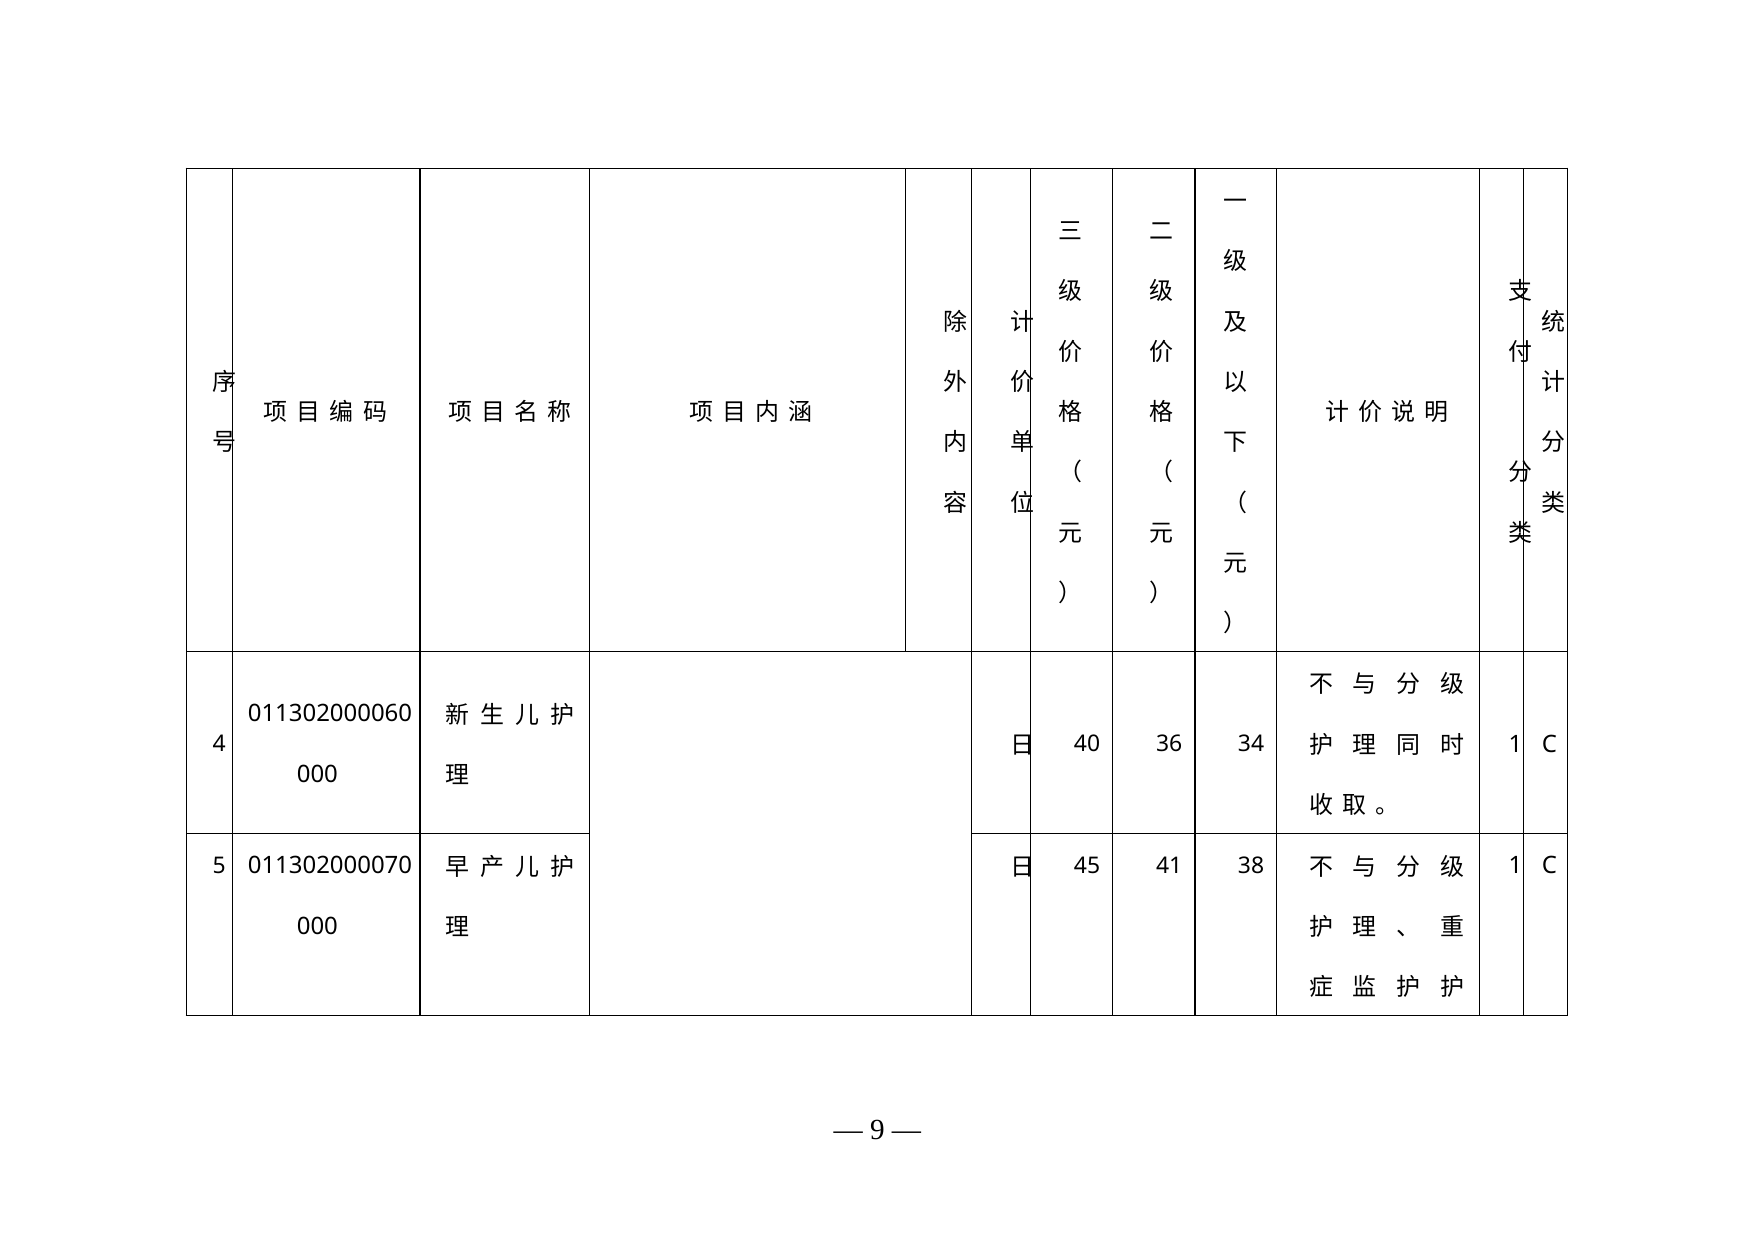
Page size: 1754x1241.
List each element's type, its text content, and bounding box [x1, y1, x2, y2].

table_header 统计分类 [1524, 169, 1567, 651]
table_cell 新生儿护理 [421, 652, 589, 833]
table_header 项目内涵 [590, 169, 905, 651]
table_cell 34 [1196, 652, 1276, 833]
table_cell 45 [1031, 834, 1112, 1015]
table_cell 011302000060000 [233, 652, 419, 833]
table_cell 41 [1113, 834, 1194, 1015]
table_header 除外内容 [906, 169, 971, 651]
table_cell 5 [187, 834, 232, 1015]
table_cell 不与分级护理同时收取。 [1277, 652, 1479, 833]
table_header 一级及以下（元） [1196, 169, 1276, 651]
table_header 支付 分类 [1480, 169, 1523, 651]
table_header 项目编码 [233, 169, 419, 651]
table_cell 40 [1031, 652, 1112, 833]
table_cell C [1524, 652, 1567, 833]
table_header 计价 单位 [972, 169, 1030, 651]
table_cell 日 [972, 652, 1030, 833]
table_header 二级价格（元） [1113, 169, 1194, 651]
table_cell 1 [1480, 834, 1523, 1015]
table_header 项目名称 [421, 169, 589, 651]
table_cell 早产儿护理 [421, 834, 589, 1015]
table_cell 011302000070000 [233, 834, 419, 1015]
table_cell 38 [1196, 834, 1276, 1015]
table_cell 4 [187, 652, 232, 833]
table_header 计价说明 [1277, 169, 1479, 651]
table_cell 不与分级护理、重症监护护理同时收取。 [1277, 834, 1479, 1015]
table_header 序号 [187, 169, 232, 651]
table_cell 日 [972, 834, 1030, 1015]
table_cell 1 [1480, 652, 1523, 833]
table_cell C [1524, 834, 1567, 1015]
table_cell 36 [1113, 652, 1194, 833]
table_header 三级价格（元） [1031, 169, 1112, 651]
